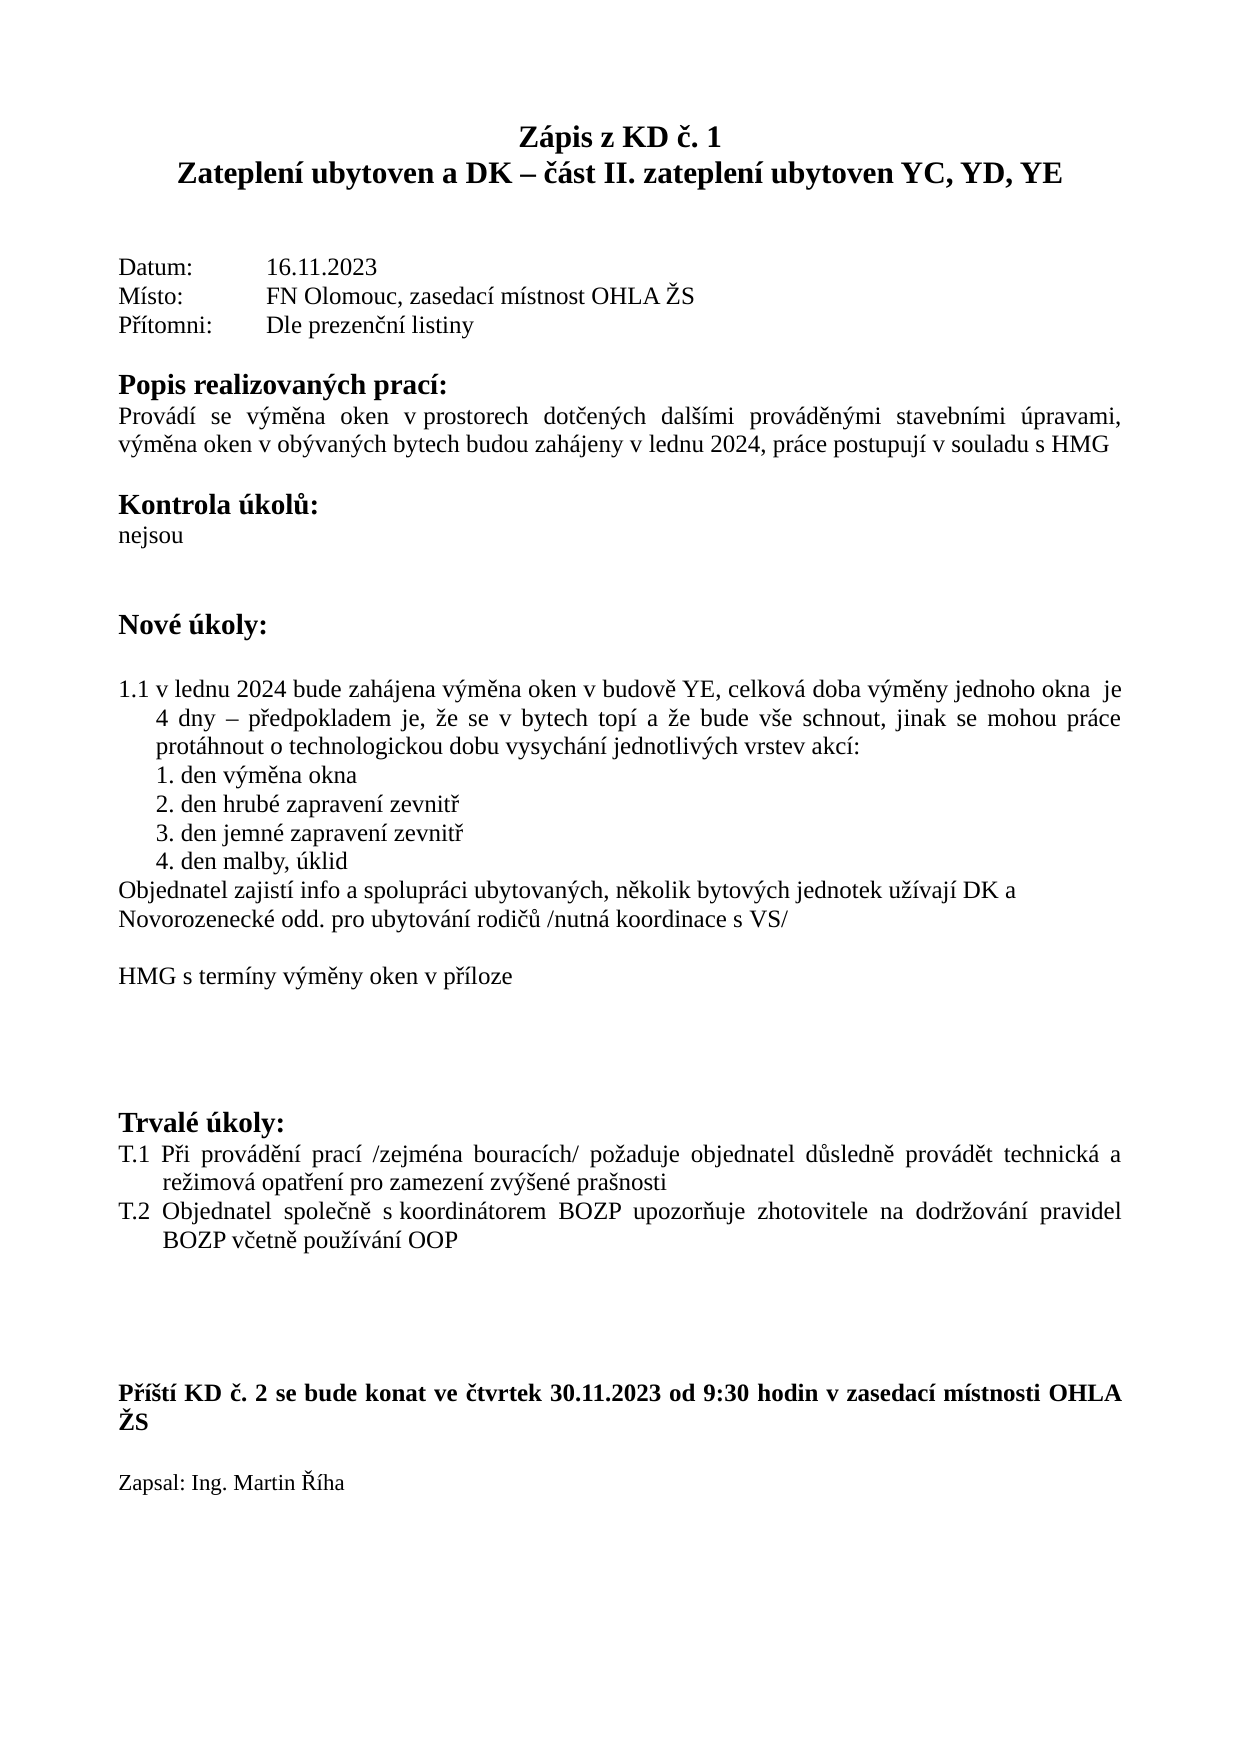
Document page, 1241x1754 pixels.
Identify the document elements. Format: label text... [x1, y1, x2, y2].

text Popis realizovaných prací: [118, 367, 1122, 401]
text nejsou [118, 521, 1122, 549]
list 4. den malby, úklid [156, 846, 1122, 875]
list v lednu 2024 bude zahájena výměna oken v budově YE, celková doba výměny jednoho okna je 4 dny – předpokladem je, že se v bytech topí a že bude vše schnout, jinak se mohou práce protáhnout o technologickou dobu vysychání jednotlivých vrstev akcí: [118, 674, 1122, 760]
text Trvalé úkoly: [118, 1105, 1122, 1139]
text Datum: 16.11.2023 [118, 252, 1122, 281]
text Příští KD č. 2 se bude konat ve čtvrtek 30.11.2023 od 9:30 hodin v zasedací místnosti OHLA ŽS [118, 1378, 1122, 1436]
text T.2 Objednatel společně s koordinátorem BOZP upozorňuje zhotovitele na dodržování pravidel BOZP včetně používání OOP [118, 1196, 1122, 1254]
text Provádí se výměna oken v prostorech dotčených dalšími prováděnými stavebními úpravami, výměna oken v obývaných bytech budou zahájeny v lednu 2024, práce postupují v souladu s HMG [118, 401, 1122, 458]
text Kontrola úkolů: [118, 487, 1122, 521]
text Zapsal: Ing. Martin Říha [118, 1469, 1122, 1496]
text HMG s termíny výměny oken v příloze [118, 961, 1122, 990]
text T.1 Při provádění prací /zejména bouracích/ požaduje objednatel důsledně provádět technická a režimová opatření pro zamezení zvýšené prašnosti [118, 1139, 1122, 1196]
text Místo: FN Olomouc, zasedací místnost OHLA ŽS [118, 281, 1122, 310]
text Zápis z KD č. 1 [118, 118, 1122, 154]
text Přítomni: Dle prezenční listiny [118, 310, 1122, 338]
text Nové úkoly: [118, 607, 1122, 640]
list 3. den jemné zapravení zevnitř [156, 818, 1122, 846]
text Zateplení ubytoven a DK – část II. zateplení ubytoven YC, YD, YE [118, 154, 1122, 190]
text Objednatel zajistí info a spolupráci ubytovaných, několik bytových jednotek užívají DK a Novorozenecké odd. pro ubytování rodičů /nutná koordinace s VS/ [118, 875, 1122, 933]
text 1. den výměna okna [156, 760, 1122, 789]
list 2. den hrubé zapravení zevnitř [156, 789, 1122, 818]
